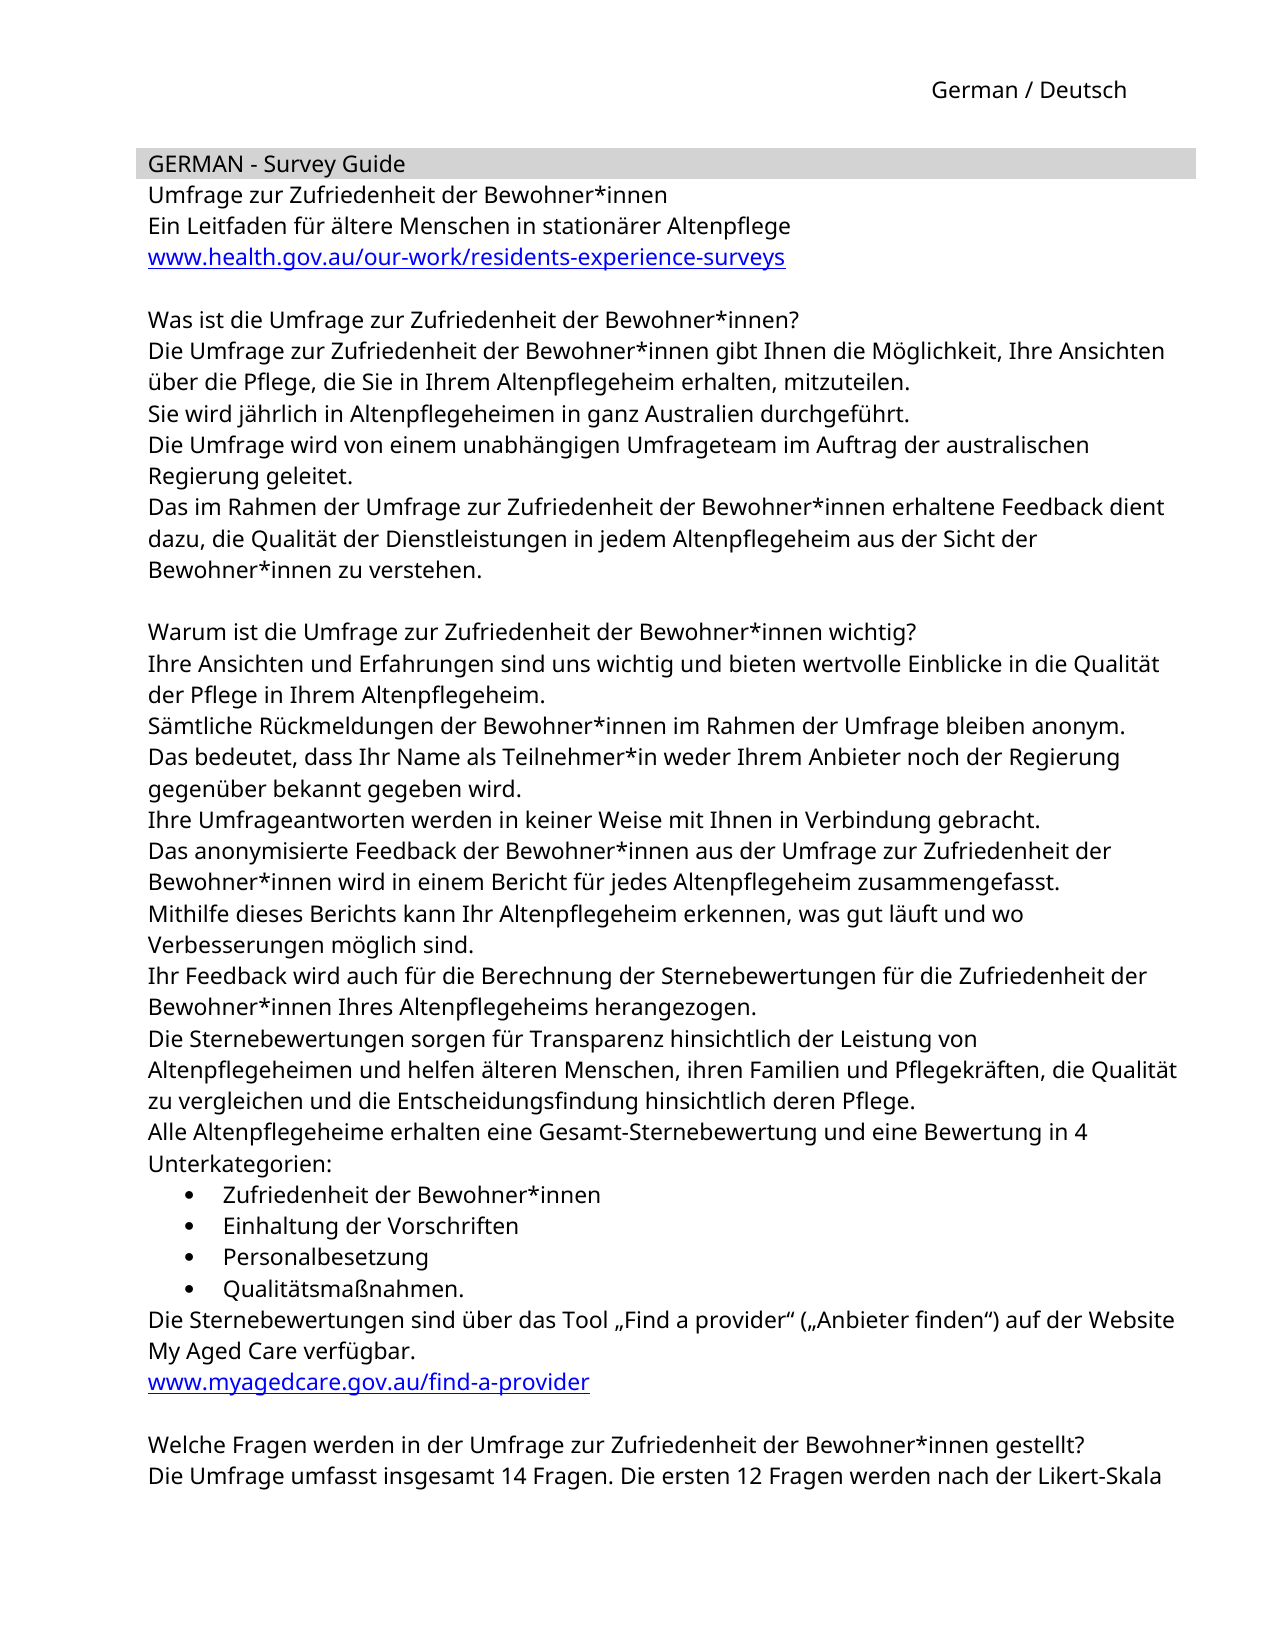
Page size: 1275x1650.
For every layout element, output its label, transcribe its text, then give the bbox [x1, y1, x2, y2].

table_cell Umfrage zur Zufriedenheit der Bewohner*innen [136, 179, 1196, 210]
table_cell Welche Fragen werden in der Umfrage zur Zufriedenheit der Bewohner*innen gestellt? [136, 1429, 1196, 1460]
table_cell Die Umfrage umfasst insgesamt 14 Fragen. Die ersten 12 Fragen werden nach der Likert-Skala beantwortet. Hierbei handelt es sich um Fragen, mit denen Ihre Meinung zur Pflege in Ihrem Altenpflegeheim ermittelt werden soll. Sie werden gebeten, eine Antwort aus einer Reihe einfacher und grafisch dargestellter Antworten, wie z. B. „immer“, „meistens“, „manchmal“ und „nie“ auszuwählen. Bei den letzten beiden Fragen handelt es sich um offene Fragen, in denen Sie Ihre Ansichten detaillierter darlegen können. [136, 1460, 1196, 1502]
table_cell Die Umfrage zur Zufriedenheit der Bewohner*innen gibt Ihnen die Möglichkeit, Ihre Ansichten über die Pflege, die Sie in Ihrem Altenpflegeheim erhalten, mitzuteilen. Sie wird jährlich in Altenpflegeheimen in ganz Australien durchgeführt. Die Umfrage wird von einem unabhängigen Umfrageteam im Auftrag der australischen Regierung geleitet. Das im Rahmen der Umfrage zur Zufriedenheit der Bewohner*innen erhaltene Feedback dient dazu, die Qualität der Dienstleistungen in jedem Altenpflegeheim aus der Sicht der Bewohner*innen zu verstehen. [136, 335, 1196, 585]
table_cell Was ist die Umfrage zur Zufriedenheit der Bewohner*innen? [136, 304, 1196, 335]
table_header GERMAN - Survey Guide [136, 148, 1196, 179]
table_cell Ein Leitfaden für ältere Menschen in stationärer Altenpflege [136, 210, 1196, 241]
table_cell www.health.gov.au/our-work/residents-experience-surveys [136, 241, 1196, 304]
table_cell Ihre Ansichten und Erfahrungen sind uns wichtig und bieten wertvolle Einblicke in die Qualität der Pflege in Ihrem Altenpflegeheim. Sämtliche Rückmeldungen der Bewohner*innen im Rahmen der Umfrage bleiben anonym. Das bedeutet, dass Ihr Name als Teilnehmer*in weder Ihrem Anbieter noch der Regierung gegenüber bekannt gegeben wird. Ihre Umfrageantworten werden in keiner Weise mit Ihnen in Verbindung gebracht. Das anonymisierte Feedback der Bewohner*innen aus der Umfrage zur Zufriedenheit der Bewohner*innen wird in einem Bericht für jedes Altenpflegeheim zusammengefasst. Mithilfe dieses Berichts kann Ihr Altenpflegeheim erkennen, was gut läuft und wo Verbesserungen möglich sind. Ihr Feedback wird auch für die Berechnung der Sternebewertungen für die Zufriedenheit der Bewohner*innen Ihres Altenpflegeheims herangezogen. Die Sternebewertungen sorgen für Transparenz hinsichtlich der Leistung von Altenpflegeheimen und helfen älteren Menschen, ihren Familien und Pflegekräften, die Qualität zu vergleichen und die Entscheidungsfindung hinsichtlich deren Pflege. Alle Altenpflegeheime erhalten eine Gesamt-Sternebewertung und eine Bewertung in 4 Unterkategorien: Zufriedenheit der Bewohner*innen Einhaltung der Vorschriften Personalbesetzung Qualitätsmaßnahmen. Die Sternebewertungen sind über das Tool „Find a provider“ („Anbieter finden“) auf der Website My Aged Care verfügbar. www.myagedcare.gov.au/find-a-provider [136, 648, 1196, 1429]
table_cell Warum ist die Umfrage zur Zufriedenheit der Bewohner*innen wichtig? [136, 585, 1196, 648]
